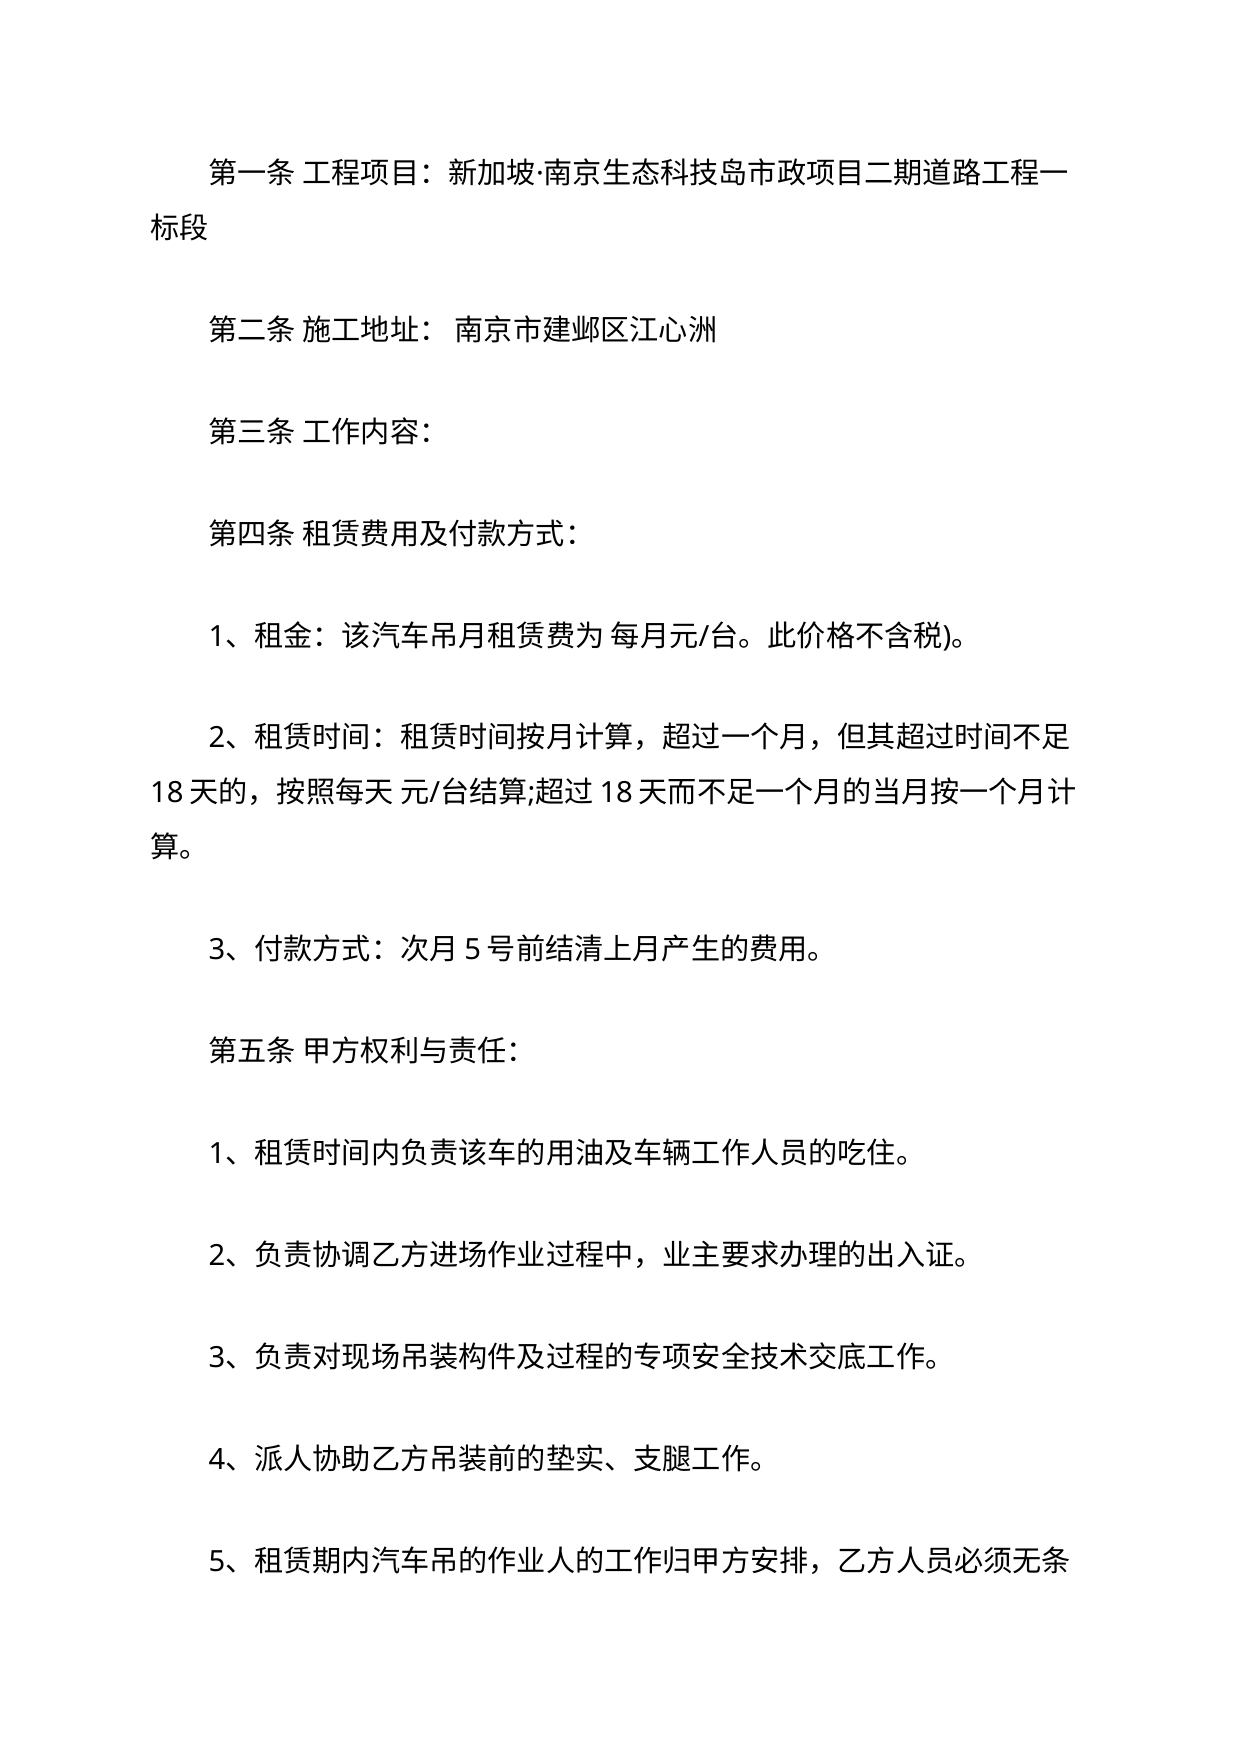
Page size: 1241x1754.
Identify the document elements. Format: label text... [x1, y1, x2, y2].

text 4、派人协助乙方吊装前的垫实、支腿工作。 [150, 1436, 1090, 1478]
text 3、负责对现场吊装构件及过程的专项安全技术交底工作。 [150, 1333, 1090, 1376]
text 2、负责协调乙方进场作业过程中，业主要求办理的出入证。 [150, 1232, 1090, 1274]
text 3、付款方式：次月5号前结清上月产生的费用。 [150, 926, 1090, 968]
text 第一条 工程项目：新加坡·南京生态科技岛市政项目二期道路工程一标段 [150, 150, 1090, 247]
text 第二条 施工地址： 南京市建邺区江心洲 [150, 307, 1090, 349]
text 1、租金：该汽车吊月租赁费为 每月元/台。此价格不含税)。 [150, 612, 1090, 654]
text 第三条 工作内容： [150, 408, 1090, 451]
text 第五条 甲方权利与责任： [150, 1028, 1090, 1070]
text 1、租赁时间内负责该车的用油及车辆工作人员的吃住。 [150, 1129, 1090, 1172]
text 2、租赁时间：租赁时间按月计算，超过一个月，但其超过时间不足18天的，按照每天 元/台结算;超过18天而不足一个月的当月按一个月计算。 [150, 714, 1090, 866]
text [150, 1537, 1090, 1580]
text 第四条 租赁费用及付款方式： [150, 510, 1090, 553]
